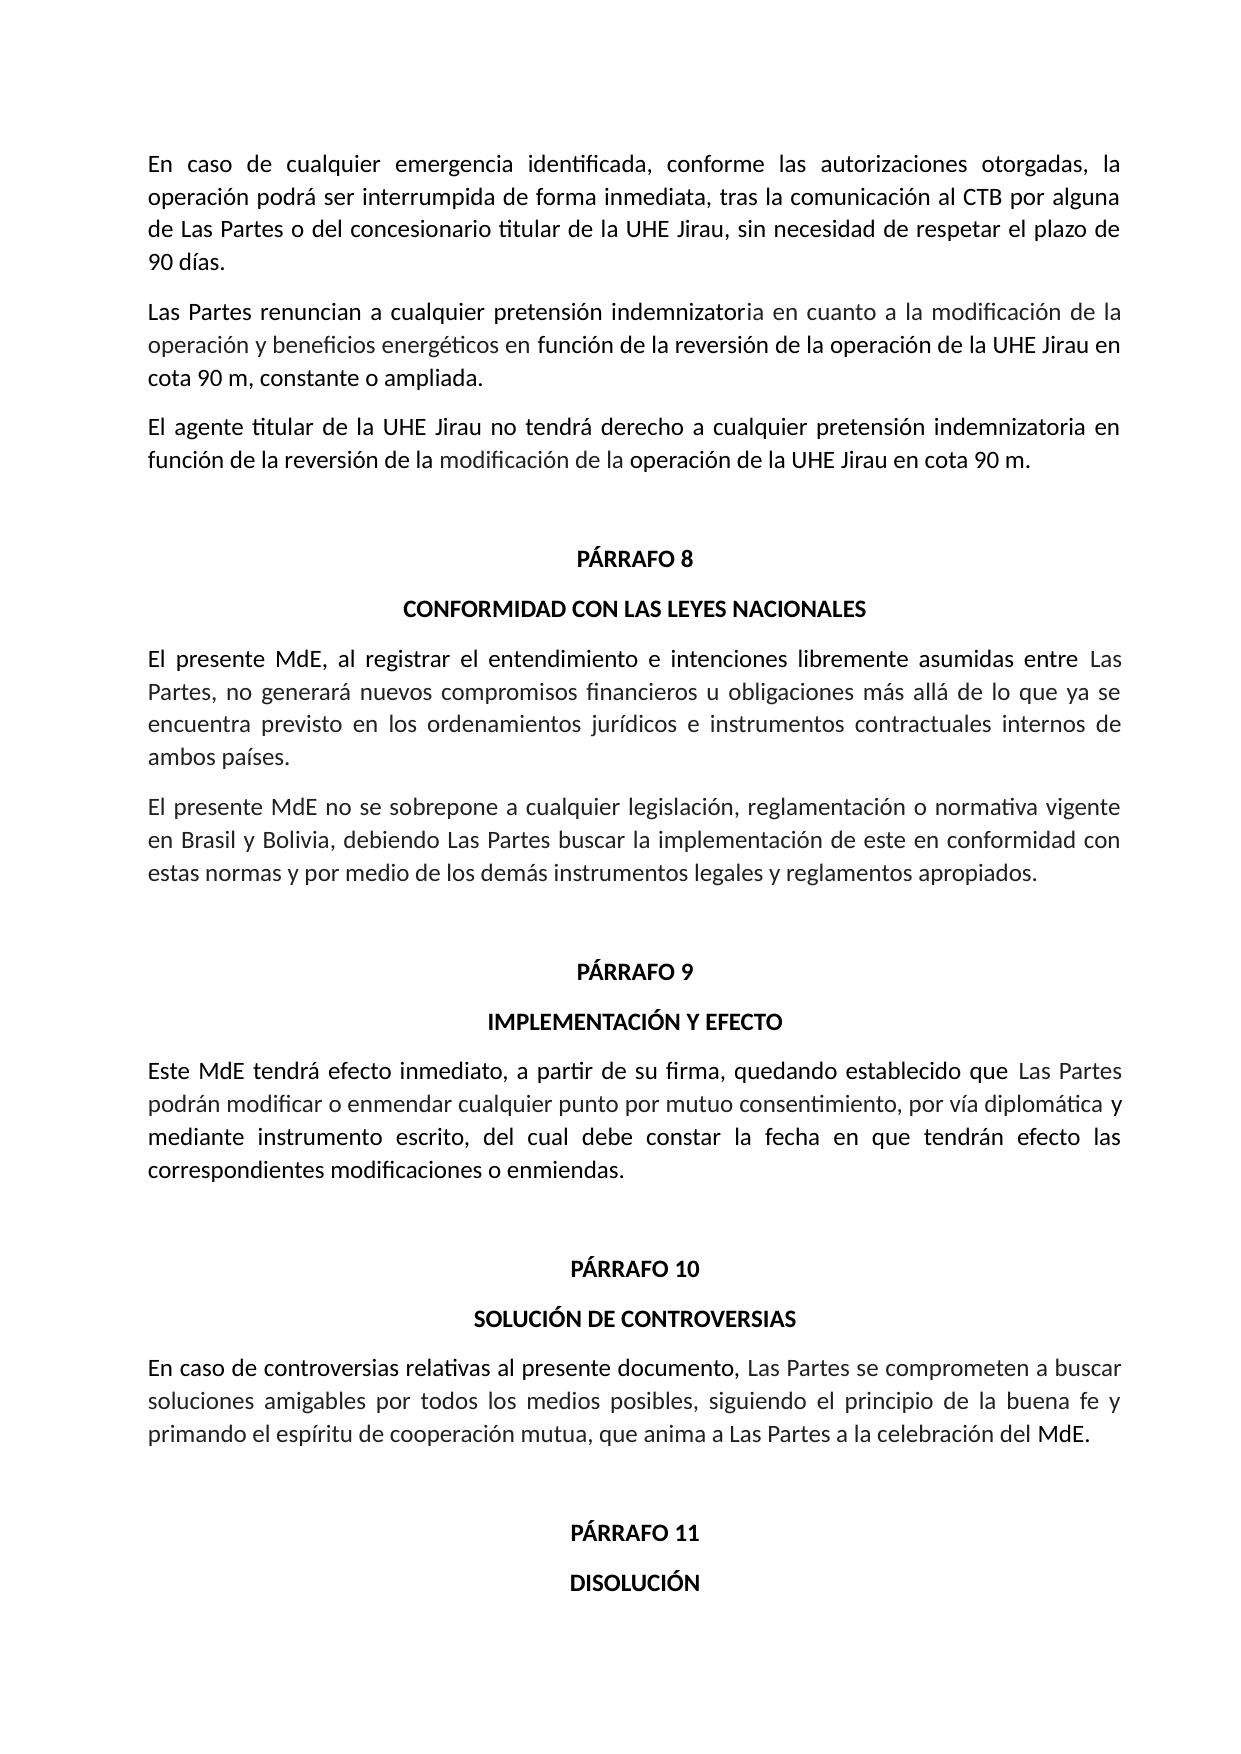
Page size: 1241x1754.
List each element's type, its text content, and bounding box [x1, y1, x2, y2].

text SOLUCIÓN DE CONTROVERSIAS [148, 1303, 1122, 1333]
text Las Partes renuncian a cualquier pretensión indemnizatoria en cuanto a la modificación de la operación y beneficios energéticos en función de la reversión de la operación de la UHE Jirau en cota 90 m, constante o ampliada. [148, 296, 1122, 392]
text Este MdE tendrá efecto inmediato, a partir de su firma, quedando establecido que Las Partes podrán modificar o enmendar cualquier punto por mutuo consentimiento, por vía diplomática y mediante instrumento escrito, del cual debe constar la fecha en que tendrán efecto las correspondientes modificaciones o enmiendas. [148, 1055, 1122, 1184]
text El presente MdE no se sobrepone a cualquier legislación, reglamentación o normativa vigente en Brasil y Bolivia, debiendo Las Partes buscar la implementación de este en conformidad con estas normas y por medio de los demás instrumentos legales y reglamentos apropiados. [148, 791, 1122, 887]
text El presente MdE, al registrar el entendimiento e intenciones libremente asumidas entre Las Partes, no generará nuevos compromisos financieros u obligaciones más allá de lo que ya se encuentra previsto en los ordenamientos jurídicos e instrumentos contractuales internos de ambos países. [148, 643, 1122, 772]
text En caso de cualquier emergencia identificada, conforme las autorizaciones otorgadas, la operación podrá ser interrumpida de forma inmediata, tras la comunicación al CTB por alguna de Las Partes o del concesionario titular de la UHE Jirau, sin necesidad de respetar el plazo de 90 días. [148, 148, 1122, 277]
text PÁRRAFO 11 [148, 1517, 1122, 1548]
text IMPLEMENTACIÓN Y EFECTO [148, 1006, 1122, 1036]
text DISOLUCIÓN [148, 1567, 1122, 1597]
text En caso de controversias relativas al presente documento, Las Partes se comprometen a buscar soluciones amigables por todos los medios posibles, siguiendo el principio de la buena fe y primando el espíritu de cooperación mutua, que anima a Las Partes a la celebración del MdE. [148, 1352, 1122, 1449]
text PÁRRAFO 10 [148, 1253, 1122, 1284]
text PÁRRAFO 9 [148, 956, 1122, 987]
text El agente titular de la UHE Jirau no tendrá derecho a cualquier pretensión indemnizatoria en función de la reversión de la modificación de la operación de la UHE Jirau en cota 90 m. [148, 411, 1122, 475]
text CONFORMIDAD CON LAS LEYES NACIONALES [148, 593, 1122, 624]
text PÁRRAFO 8 [148, 543, 1122, 574]
